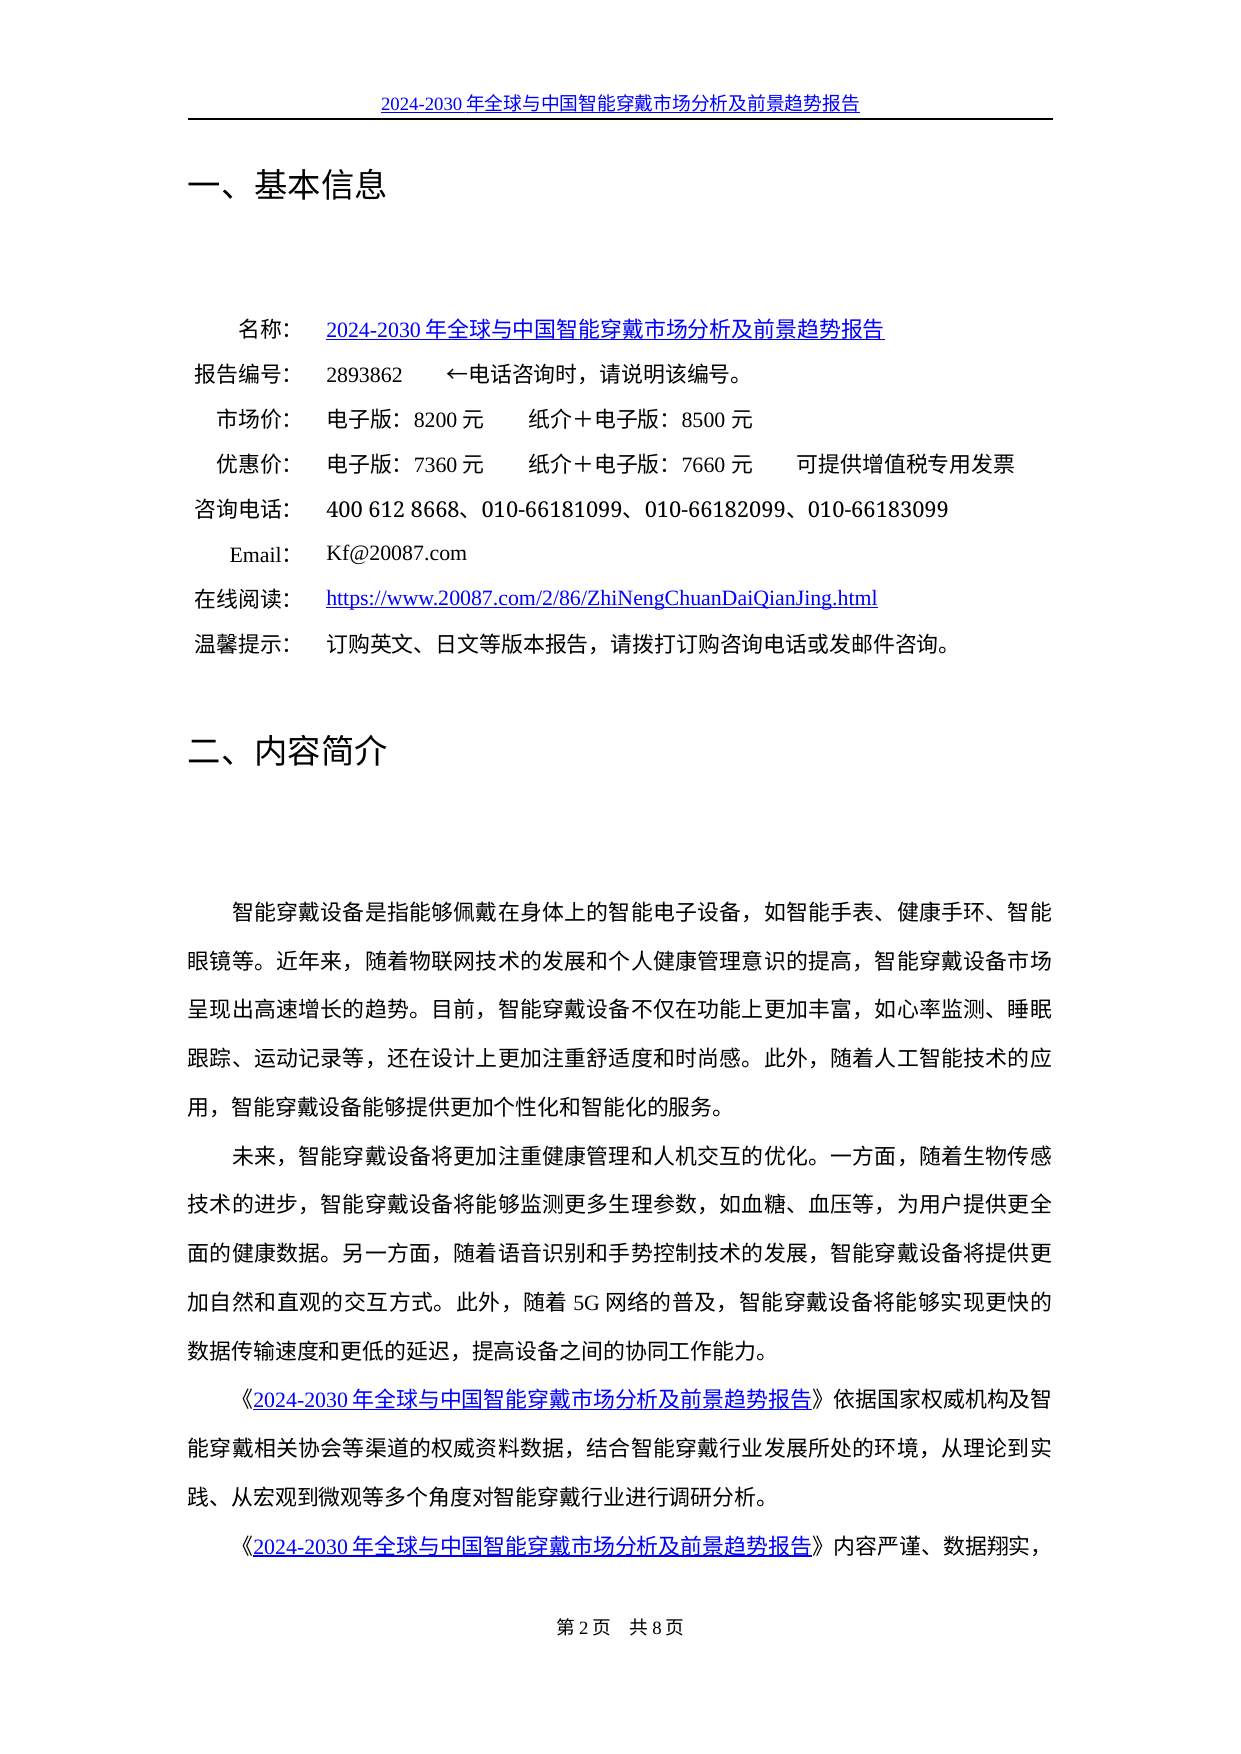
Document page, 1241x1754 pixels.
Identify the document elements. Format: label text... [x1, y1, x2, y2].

table_cell 报告编号： [167, 357, 315, 402]
title 二、内容简介 [187, 717, 1053, 782]
title 一、基本信息 [187, 150, 1053, 215]
table_header 2024-2030年全球与中国智能穿戴市场分析及前景趋势报告 [315, 312, 1073, 357]
table_cell 2893862 ←电话咨询时，请说明该编号。 [315, 357, 1073, 402]
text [187, 894, 1053, 1561]
table_cell [315, 582, 1073, 627]
table_cell 400 612 8668、010-66181099、010-66182099、010-66183099 [315, 492, 1073, 537]
table_cell 咨询电话： [167, 492, 315, 537]
table_cell 市场价： [167, 402, 315, 447]
table_cell 在线阅读： [167, 582, 315, 627]
table_cell Email： [167, 537, 315, 582]
table_cell 电子版：7360 元 纸介＋电子版：7660 元 可提供增值税专用发票 [315, 447, 1073, 492]
table_cell 电子版：8200 元 纸介＋电子版：8500 元 [315, 402, 1073, 447]
table_cell 优惠价： [167, 447, 315, 492]
table_cell 订购英文、日文等版本报告，请拨打订购咨询电话或发邮件咨询。 [315, 627, 1073, 672]
table_header 名称： [167, 312, 315, 357]
table_cell Kf@20087.com [315, 537, 1073, 582]
table_cell 温馨提示： [167, 627, 315, 672]
